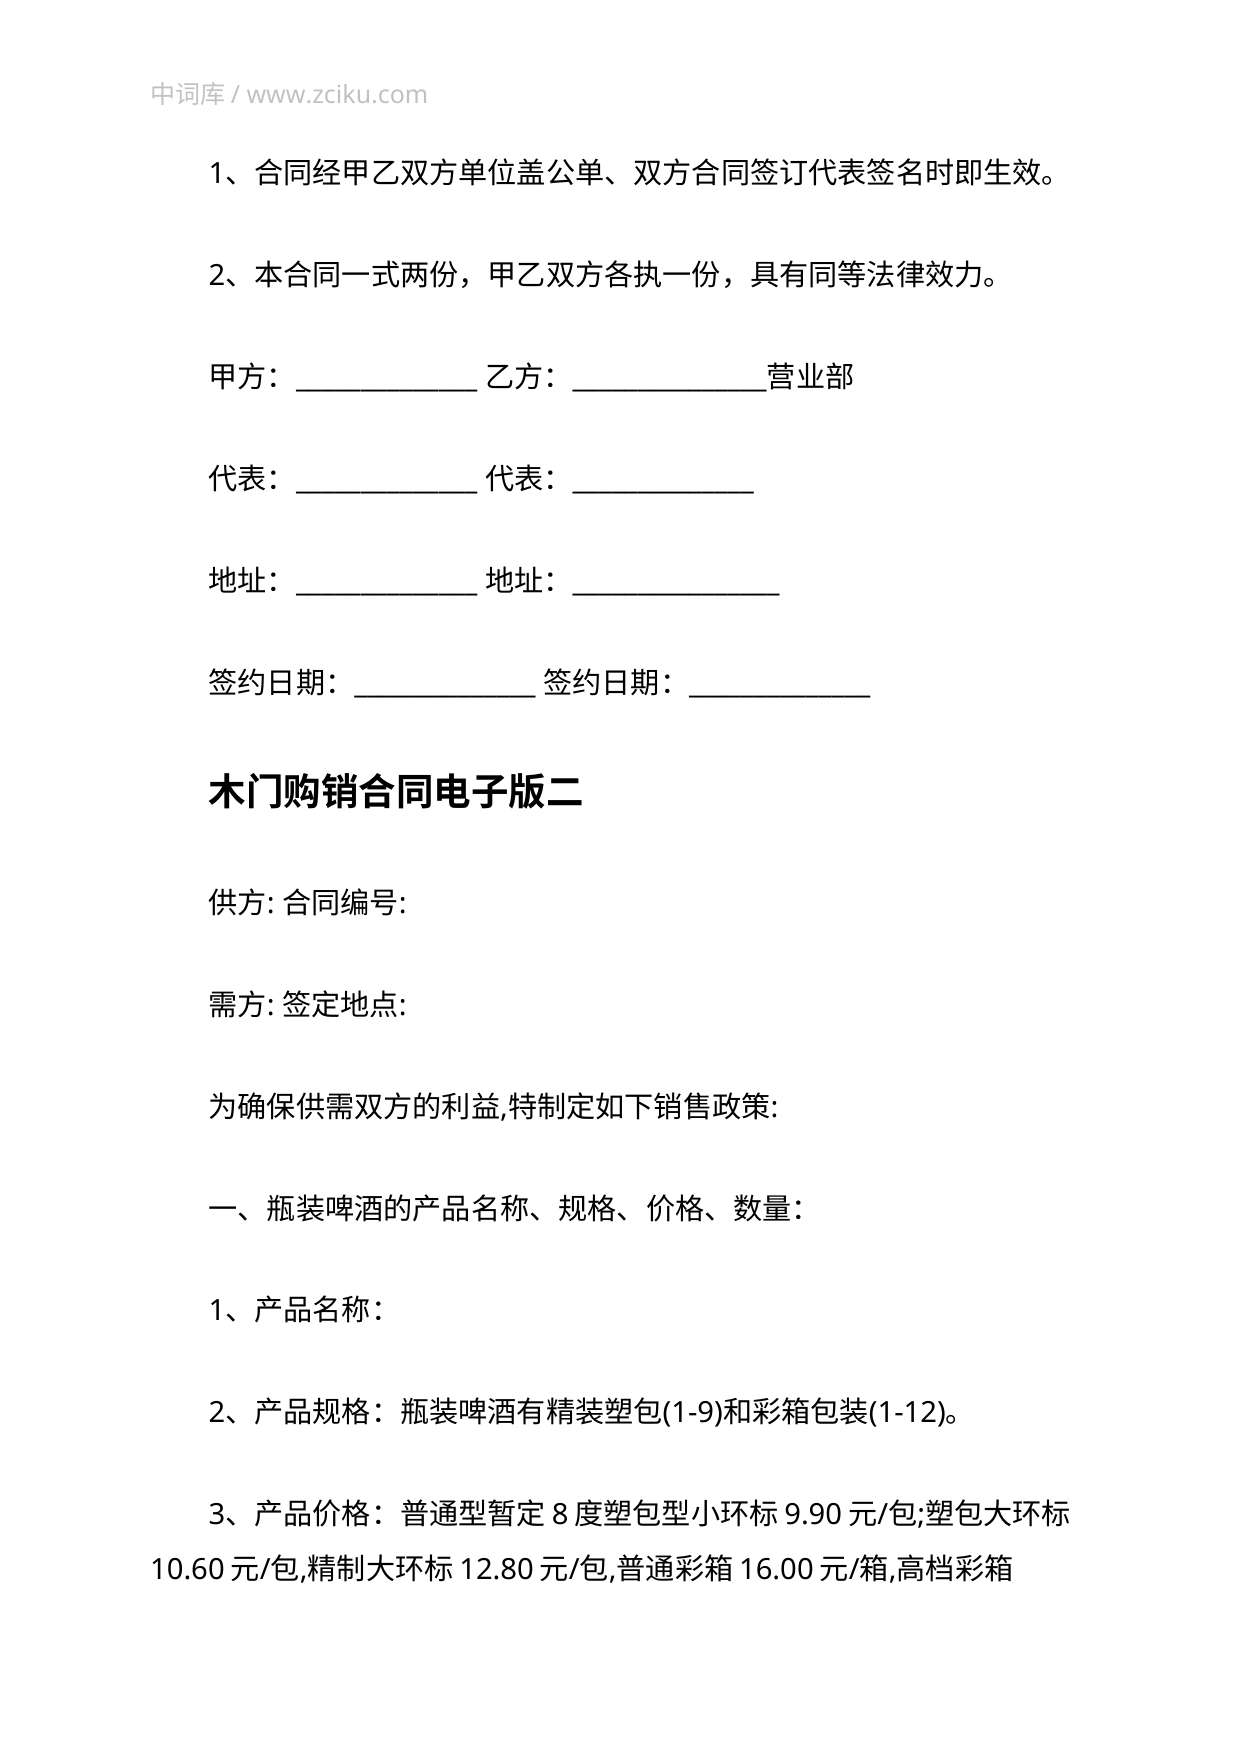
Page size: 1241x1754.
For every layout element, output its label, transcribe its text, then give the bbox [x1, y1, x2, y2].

text 签约日期：______________ 签约日期：______________ [150, 660, 1090, 702]
text 甲方：______________ 乙方：_______________营业部 [150, 354, 1090, 396]
text 1、产品名称： [150, 1287, 1090, 1329]
text 为确保供需双方的利益,特制定如下销售政策: [150, 1083, 1090, 1126]
text 2、本合同一式两份，甲乙双方各执一份，具有同等法律效力。 [150, 252, 1090, 294]
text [150, 1491, 1090, 1588]
text 木门购销合同电子版二 [150, 762, 1090, 816]
text 需方: 签定地点: [150, 981, 1090, 1024]
text 供方: 合同编号: [150, 879, 1090, 922]
text 地址：______________ 地址：________________ [150, 558, 1090, 600]
text 2、产品规格：瓶装啤酒有精装塑包(1-9)和彩箱包装(1-12)。 [150, 1389, 1090, 1431]
text 代表：______________ 代表：______________ [150, 456, 1090, 498]
text 一、瓶装啤酒的产品名称、规格、价格、数量： [150, 1185, 1090, 1227]
text 1、合同经甲乙双方单位盖公单、双方合同签订代表签名时即生效。 [150, 150, 1090, 192]
